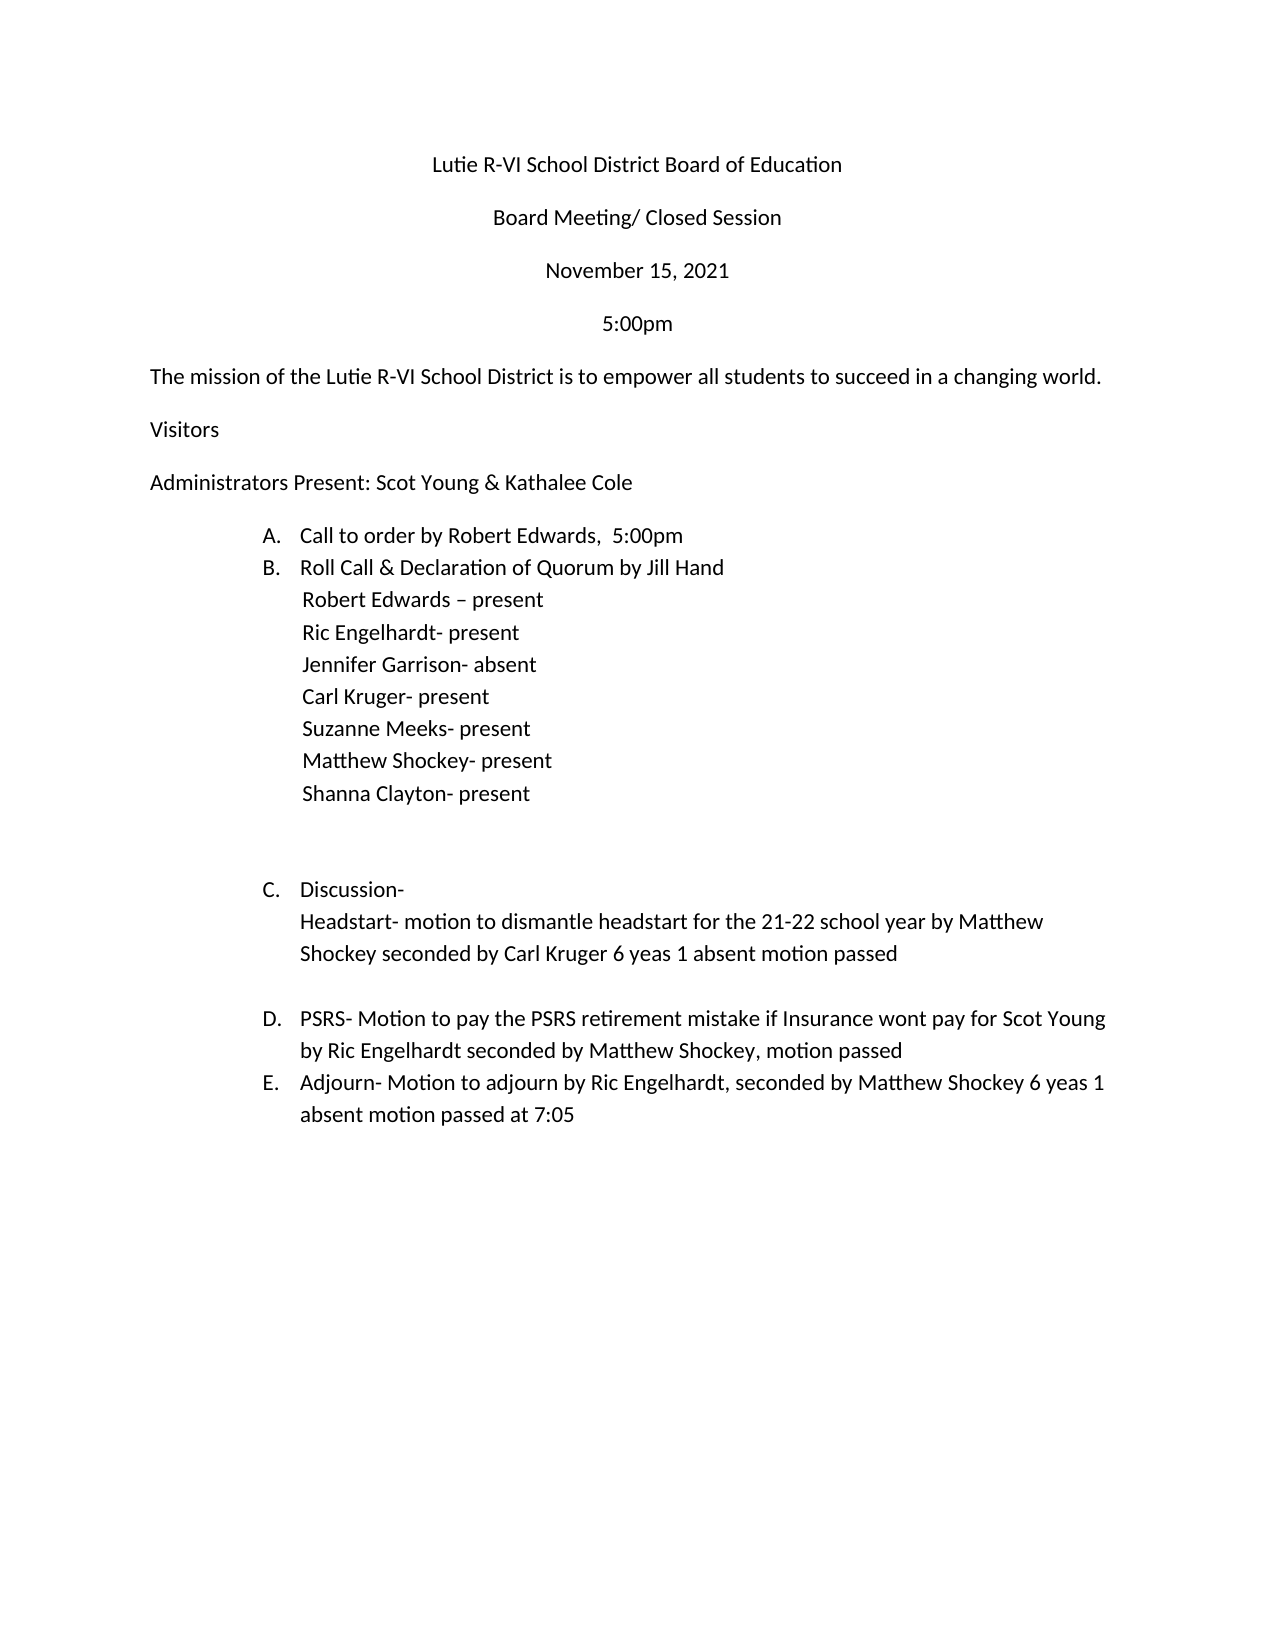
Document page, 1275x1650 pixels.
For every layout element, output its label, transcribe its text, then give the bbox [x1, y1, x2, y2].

list Adjourn- Motion to adjourn by Ric Engelhardt, seconded by Matthew Shockey 6 yeas 1 absent motion passed at 7:05 [262, 1068, 1125, 1128]
list Shanna Clayton- present [225, 779, 1125, 807]
text Lutie R-VI School District Board of Education [150, 150, 1125, 178]
list Ric Engelhardt- present [225, 618, 1125, 646]
text Administrators Present: Scot Young & Kathalee Cole [150, 468, 1125, 496]
list Discussion- [262, 875, 1125, 903]
list Roll Call & Declaration of Quorum by Jill Hand [262, 553, 1125, 581]
list PSRS- Motion to pay the PSRS retirement mistake if Insurance wont pay for Scot Young by Ric Engelhardt seconded by Matthew Shockey, motion passed [262, 1004, 1125, 1064]
text Visitors [150, 415, 1125, 443]
list Matthew Shockey- present [225, 746, 1125, 774]
text 5:00pm [150, 309, 1125, 337]
list Carl Kruger- present [225, 682, 1125, 710]
list Suzanne Meeks- present [225, 714, 1125, 742]
text Board Meeting/ Closed Session [150, 203, 1125, 231]
list Robert Edwards – present [225, 586, 1125, 613]
list Jennifer Garrison- absent [225, 650, 1125, 678]
text November 15, 2021 [150, 256, 1125, 284]
list Headstart- motion to dismantle headstart for the 21-22 school year by Matthew Shockey seconded by Carl Kruger 6 yeas 1 absent motion passed [300, 907, 1125, 968]
text The mission of the Lutie R-VI School District is to empower all students to succeed in a changing world. [150, 362, 1125, 390]
list Call to order by Robert Edwards, 5:00pm [262, 521, 1125, 549]
